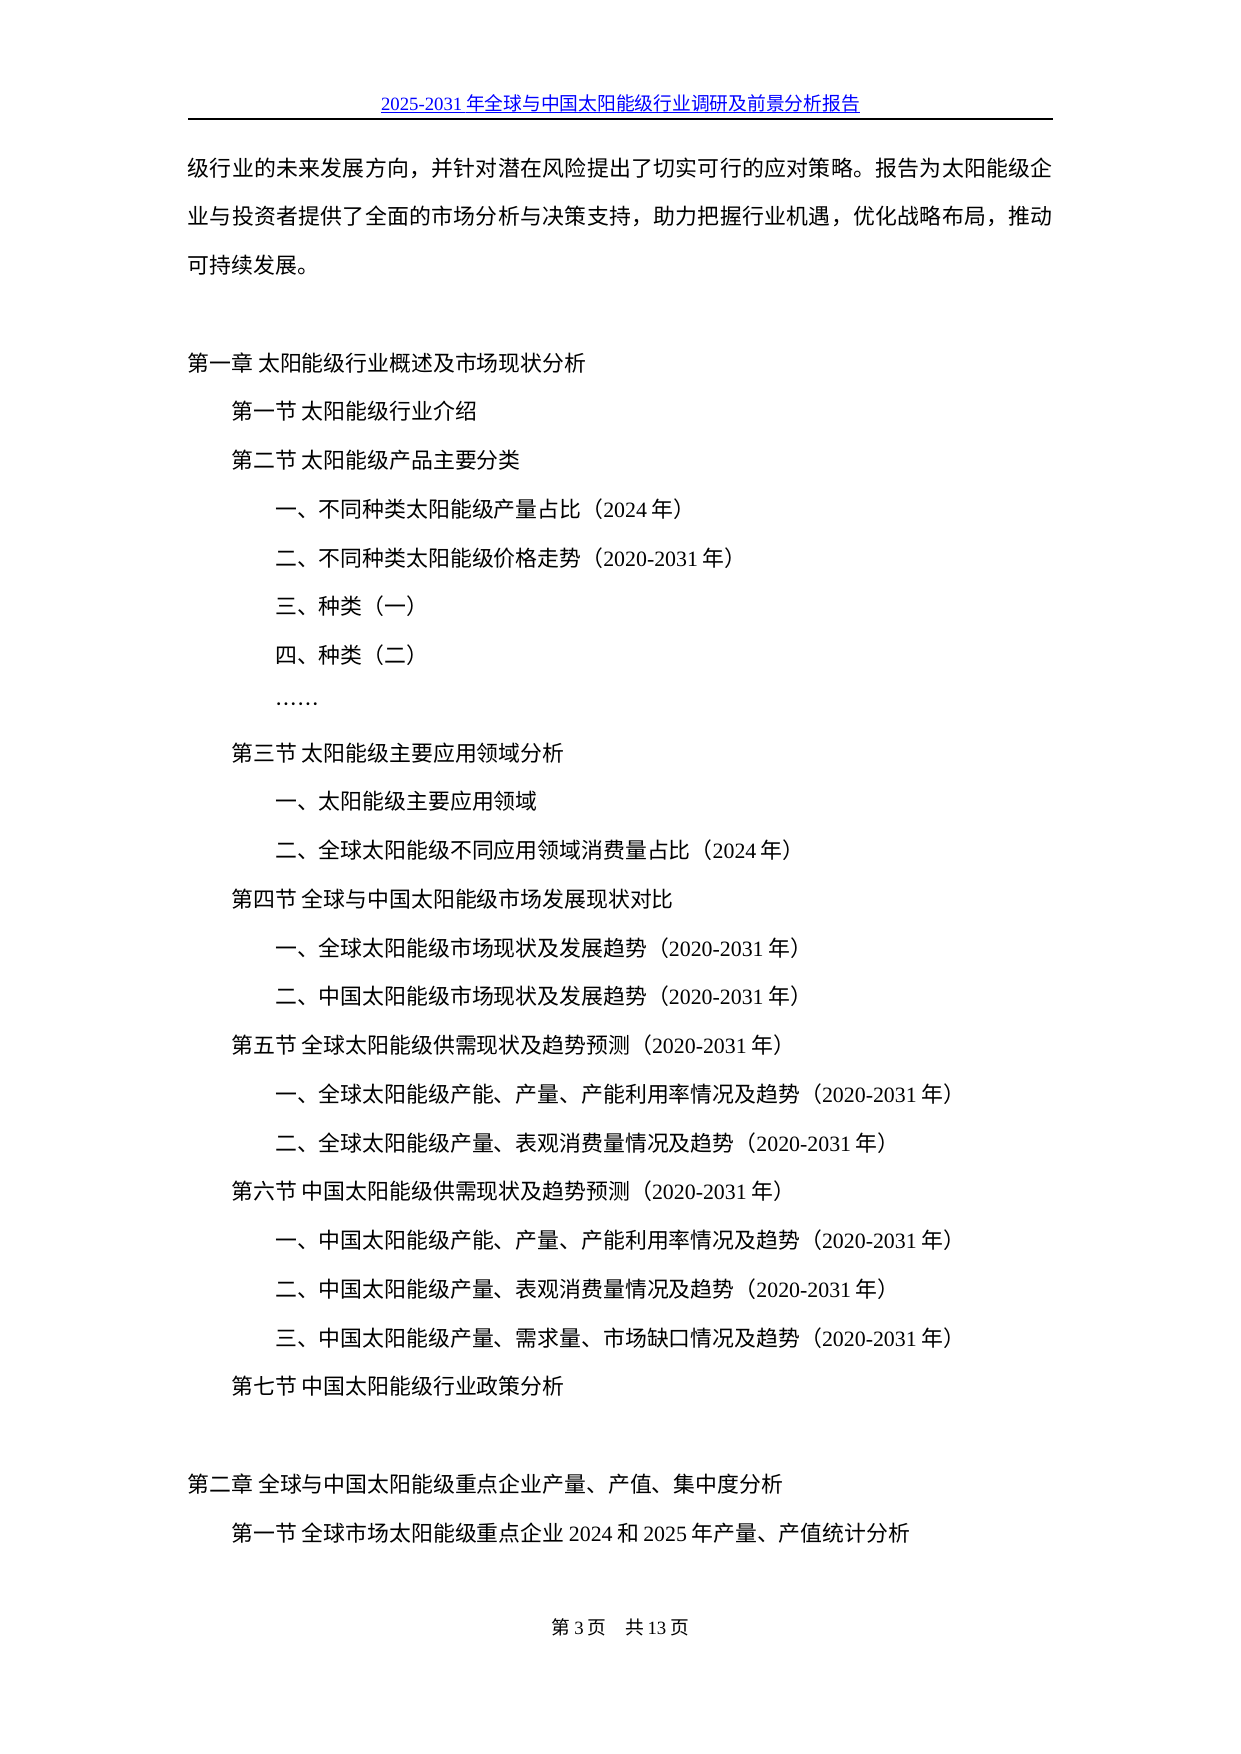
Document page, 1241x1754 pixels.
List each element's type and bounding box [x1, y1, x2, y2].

text [187, 150, 1053, 1548]
